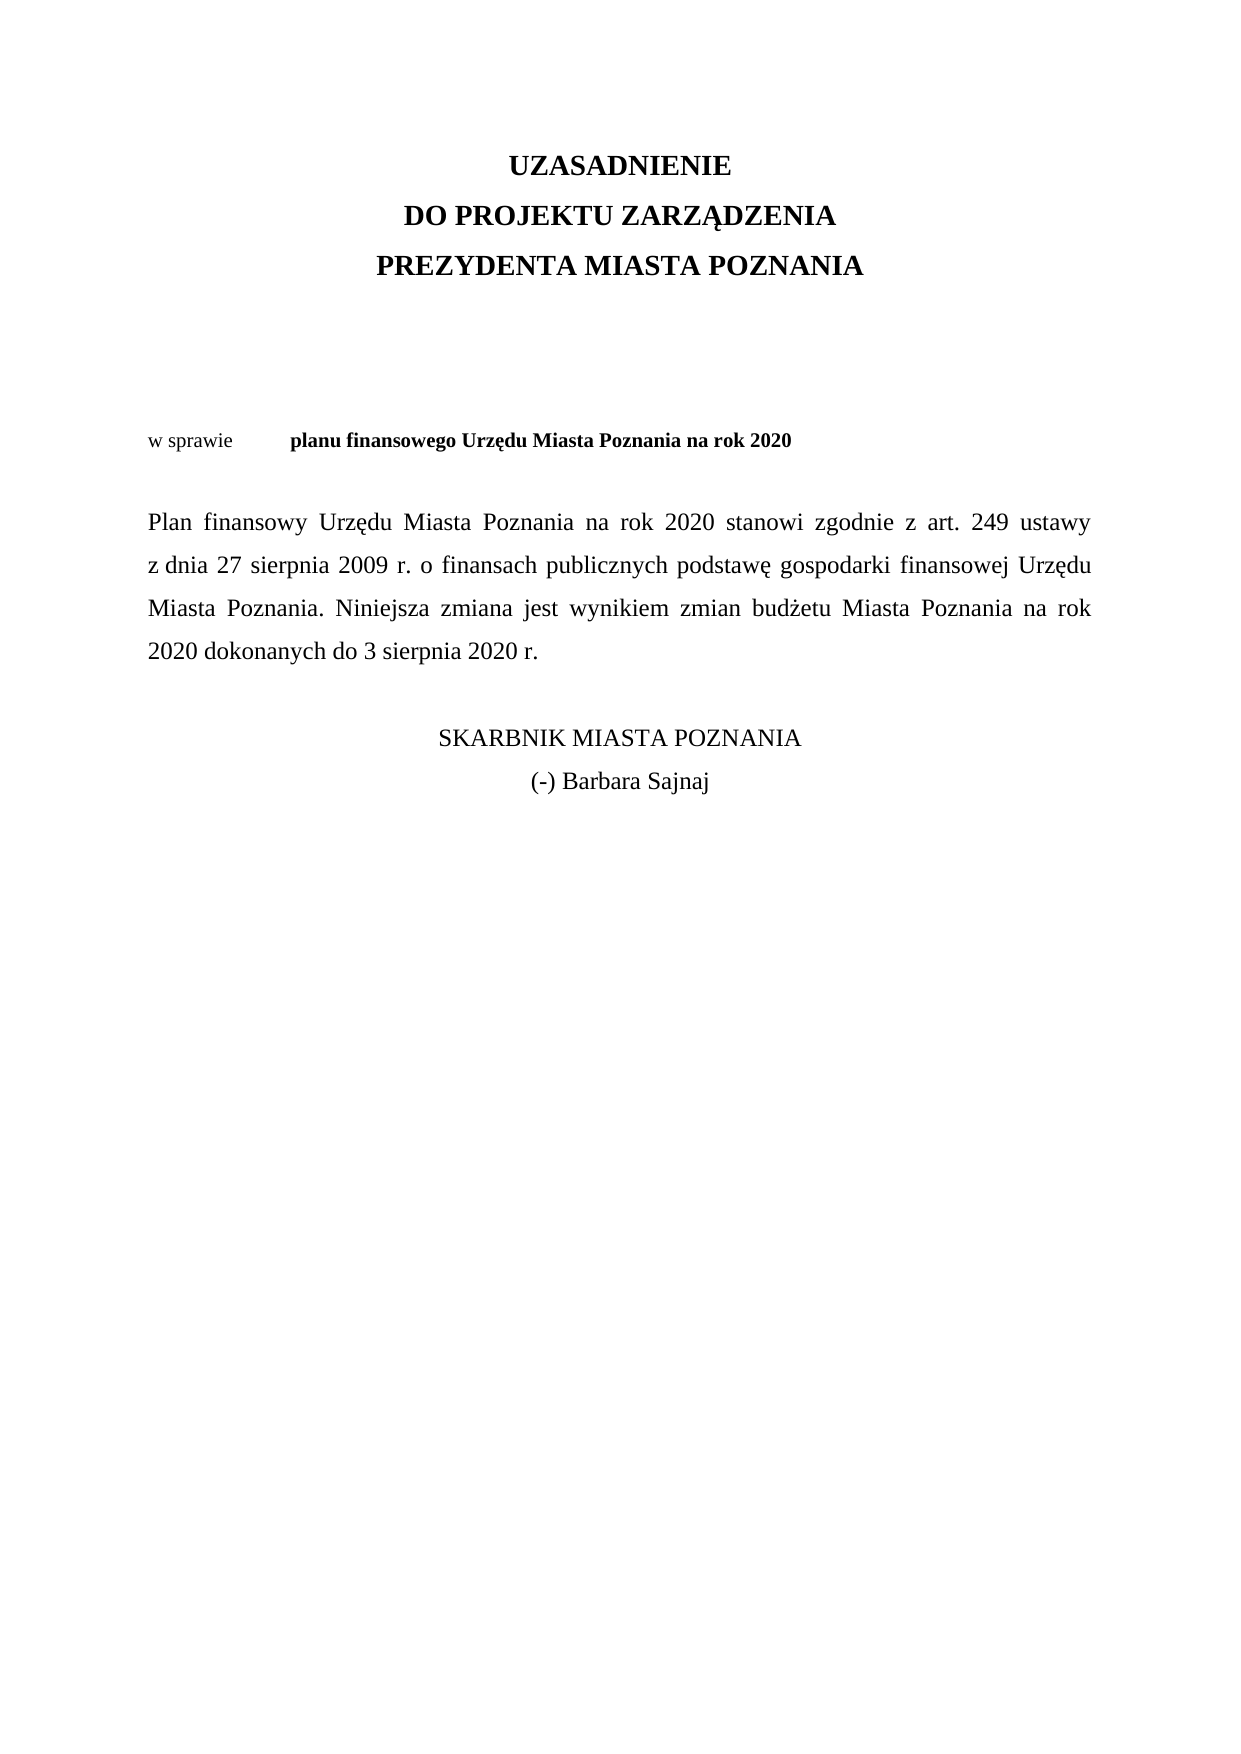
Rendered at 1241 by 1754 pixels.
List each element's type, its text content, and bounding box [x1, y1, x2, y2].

table_header planu finansowego Urzędu Miasta Poznania na rok 2020 [279, 428, 1104, 464]
text Plan finansowy Urzędu Miasta Poznania na rok 2020 stanowi zgodnie z art. 249 ustawy z dnia 27 sierpnia 2009 r. o finansach publicznych podstawę gospodarki finansowej Urzędu Miasta Poznania. Niniejsza zmiana jest wynikiem zmian budżetu Miasta Poznania na rok 2020 dokonanych do 3 sierpnia 2020 r. [148, 507, 1093, 665]
subtitle PREZYDENTA MIASTA POZNANIA [148, 248, 1093, 282]
text SKARBNIK MIASTA POZNANIA [148, 723, 1093, 751]
text (-) Barbara Sajnaj [148, 766, 1093, 794]
subtitle DO PROJEKTU ZARZĄDZENIA [148, 198, 1093, 231]
table_header w sprawie [136, 428, 279, 464]
subtitle UZASADNIENIE [148, 148, 1093, 181]
